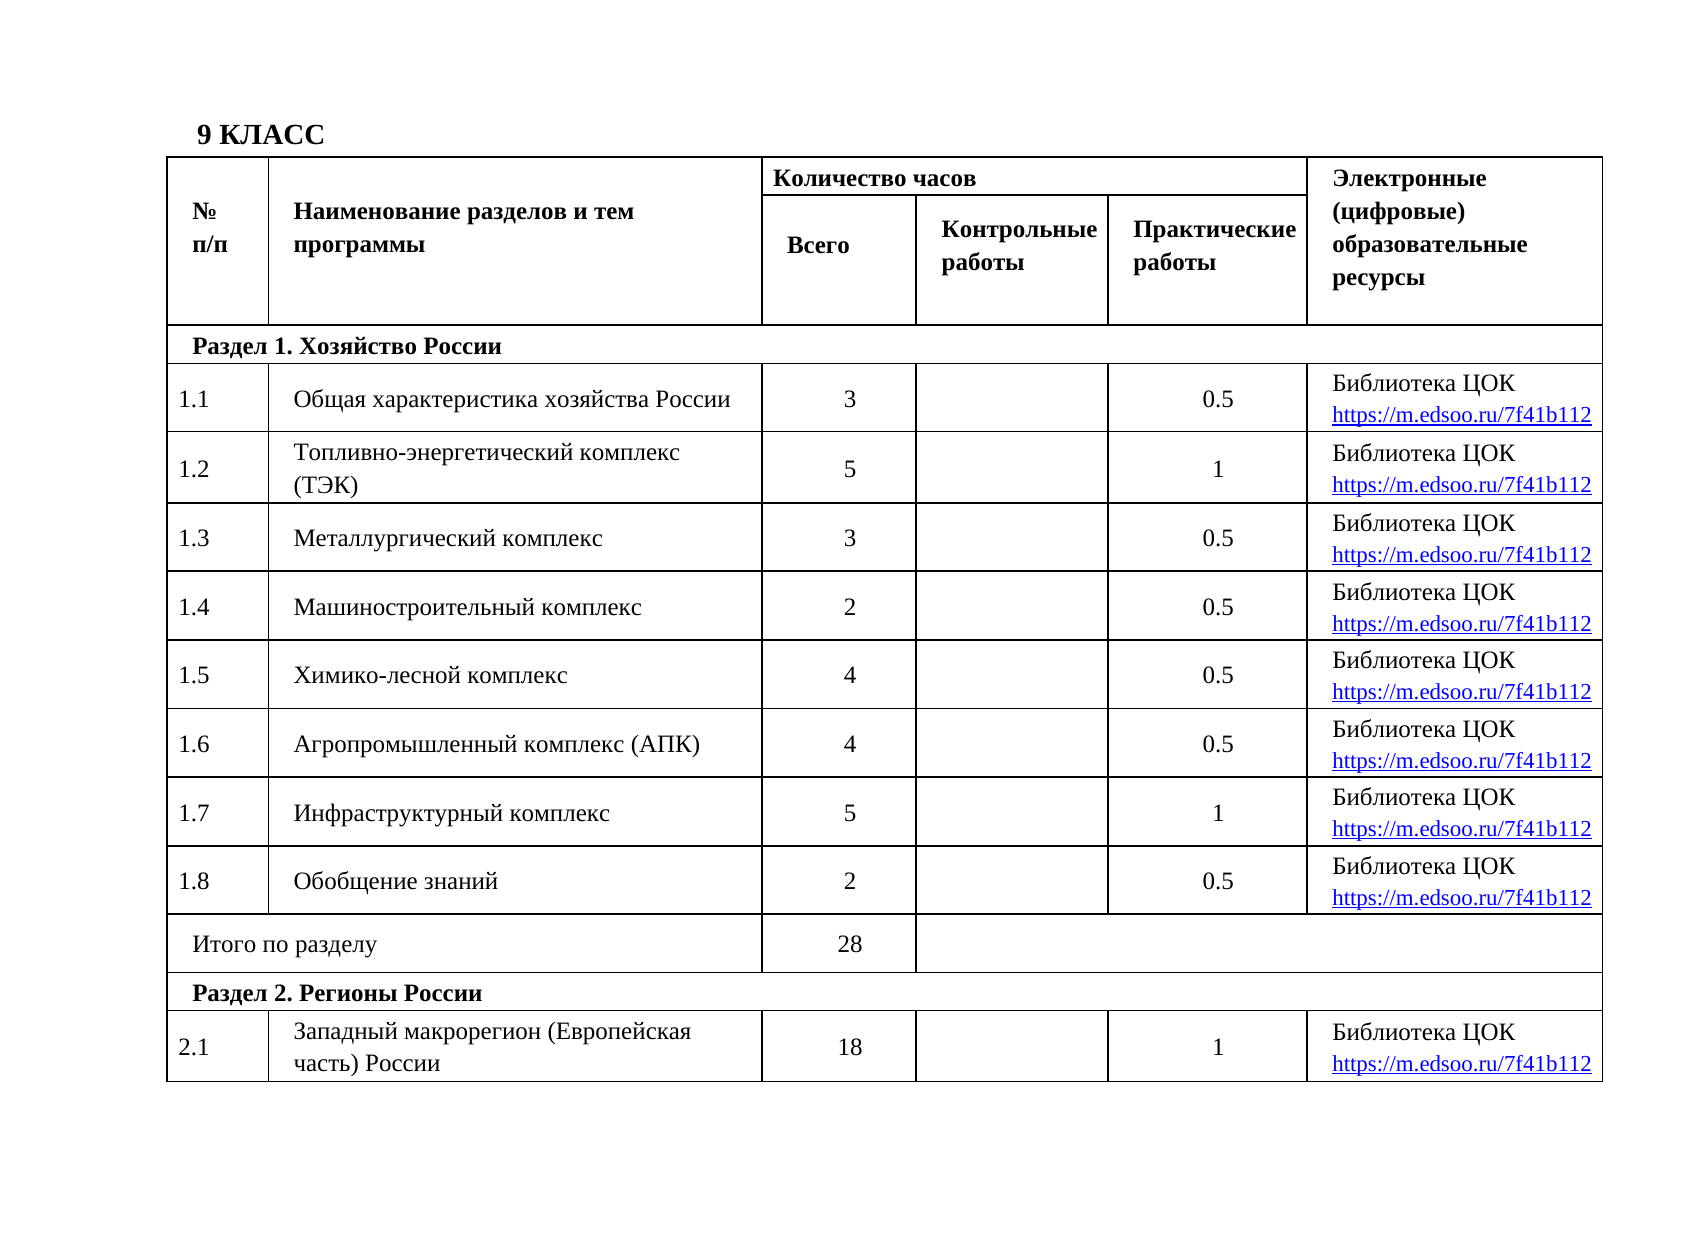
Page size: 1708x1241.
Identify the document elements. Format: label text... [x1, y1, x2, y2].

table_cell 1 [1109, 432, 1306, 502]
table_cell Библиотека ЦОК https://m.edsoo.ru/7f41b112 [1308, 504, 1602, 570]
table_cell Металлургический комплекс [269, 504, 761, 570]
table_cell 2 [763, 572, 915, 639]
table_cell Всего [763, 196, 915, 324]
table_header № п/п [168, 158, 268, 324]
table_cell 3 [763, 364, 915, 431]
table_cell Раздел 1. Хозяйство России [168, 326, 1602, 362]
table_cell 1.3 [168, 504, 268, 570]
table_header Наименование разделов и тем программы [269, 158, 761, 324]
table_cell Контрольные работы [917, 196, 1107, 324]
table_cell Топливно-энергетический комплекс (ТЭК) [269, 432, 761, 502]
table_cell [917, 504, 1107, 570]
table_cell Западный макрорегион (Европейская часть) России [269, 1011, 761, 1081]
table_cell 0.5 [1109, 641, 1306, 708]
table_cell 1.4 [168, 572, 268, 639]
table_cell [917, 778, 1107, 845]
table_cell 0.5 [1109, 709, 1306, 776]
table_cell 2 [763, 847, 915, 913]
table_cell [1308, 1011, 1602, 1081]
table_cell 4 [763, 709, 915, 776]
table_cell 1.2 [168, 432, 268, 502]
table_cell Библиотека ЦОК https://m.edsoo.ru/7f41b112 [1308, 572, 1602, 639]
table_cell 1.6 [168, 709, 268, 776]
table_cell [917, 915, 1602, 971]
table_header Электронные (цифровые) образовательные ресурсы [1308, 158, 1602, 324]
table_cell 1.7 [168, 778, 268, 845]
table_cell 0.5 [1109, 504, 1306, 570]
table_cell 28 [763, 915, 915, 971]
table_cell Химико-лесной комплекс [269, 641, 761, 708]
table_cell 1.1 [168, 364, 268, 431]
table_cell [917, 1011, 1107, 1081]
table_cell 0.5 [1109, 847, 1306, 913]
table_cell 3 [763, 504, 915, 570]
table_cell [917, 709, 1107, 776]
table_cell 5 [763, 432, 915, 502]
table_cell [917, 432, 1107, 502]
table_cell Библиотека ЦОК https://m.edsoo.ru/7f41b112 [1308, 709, 1602, 776]
table_cell [917, 641, 1107, 708]
table_cell [917, 364, 1107, 431]
table_cell 1 [1109, 1011, 1306, 1081]
table_header Количество часов [763, 158, 1306, 194]
table_cell Общая характеристика хозяйства России [269, 364, 761, 431]
table_cell Библиотека ЦОК https://m.edsoo.ru/7f41b112 [1308, 641, 1602, 708]
table_cell 1.8 [168, 847, 268, 913]
table_cell Практические работы [1109, 196, 1306, 324]
table_cell 4 [763, 641, 915, 708]
table_cell Обобщение знаний [269, 847, 761, 913]
table_cell Машиностроительный комплекс [269, 572, 761, 639]
table_cell 0.5 [1109, 364, 1306, 431]
table_cell 1 [1109, 778, 1306, 845]
table_cell Инфраструктурный комплекс [269, 778, 761, 845]
table_cell [917, 572, 1107, 639]
table_cell 0.5 [1109, 572, 1306, 639]
table_cell Раздел 2. Регионы России [168, 973, 1602, 1010]
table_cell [1308, 847, 1602, 913]
table_cell 18 [763, 1011, 915, 1081]
table_cell 5 [763, 778, 915, 845]
table_cell 2.1 [168, 1011, 268, 1081]
table_cell [917, 847, 1107, 913]
table_cell Библиотека ЦОК https://m.edsoo.ru/7f41b112 [1308, 364, 1602, 431]
subtitle КЛАСС [197, 117, 1643, 151]
table_cell Агропромышленный комплекс (АПК) [269, 709, 761, 776]
table_cell Итого по разделу [168, 915, 761, 971]
table_cell 1.5 [168, 641, 268, 708]
table_cell Библиотека ЦОК https://m.edsoo.ru/7f41b112 [1308, 432, 1602, 502]
table_cell Библиотека ЦОК https://m.edsoo.ru/7f41b112 [1308, 778, 1602, 845]
